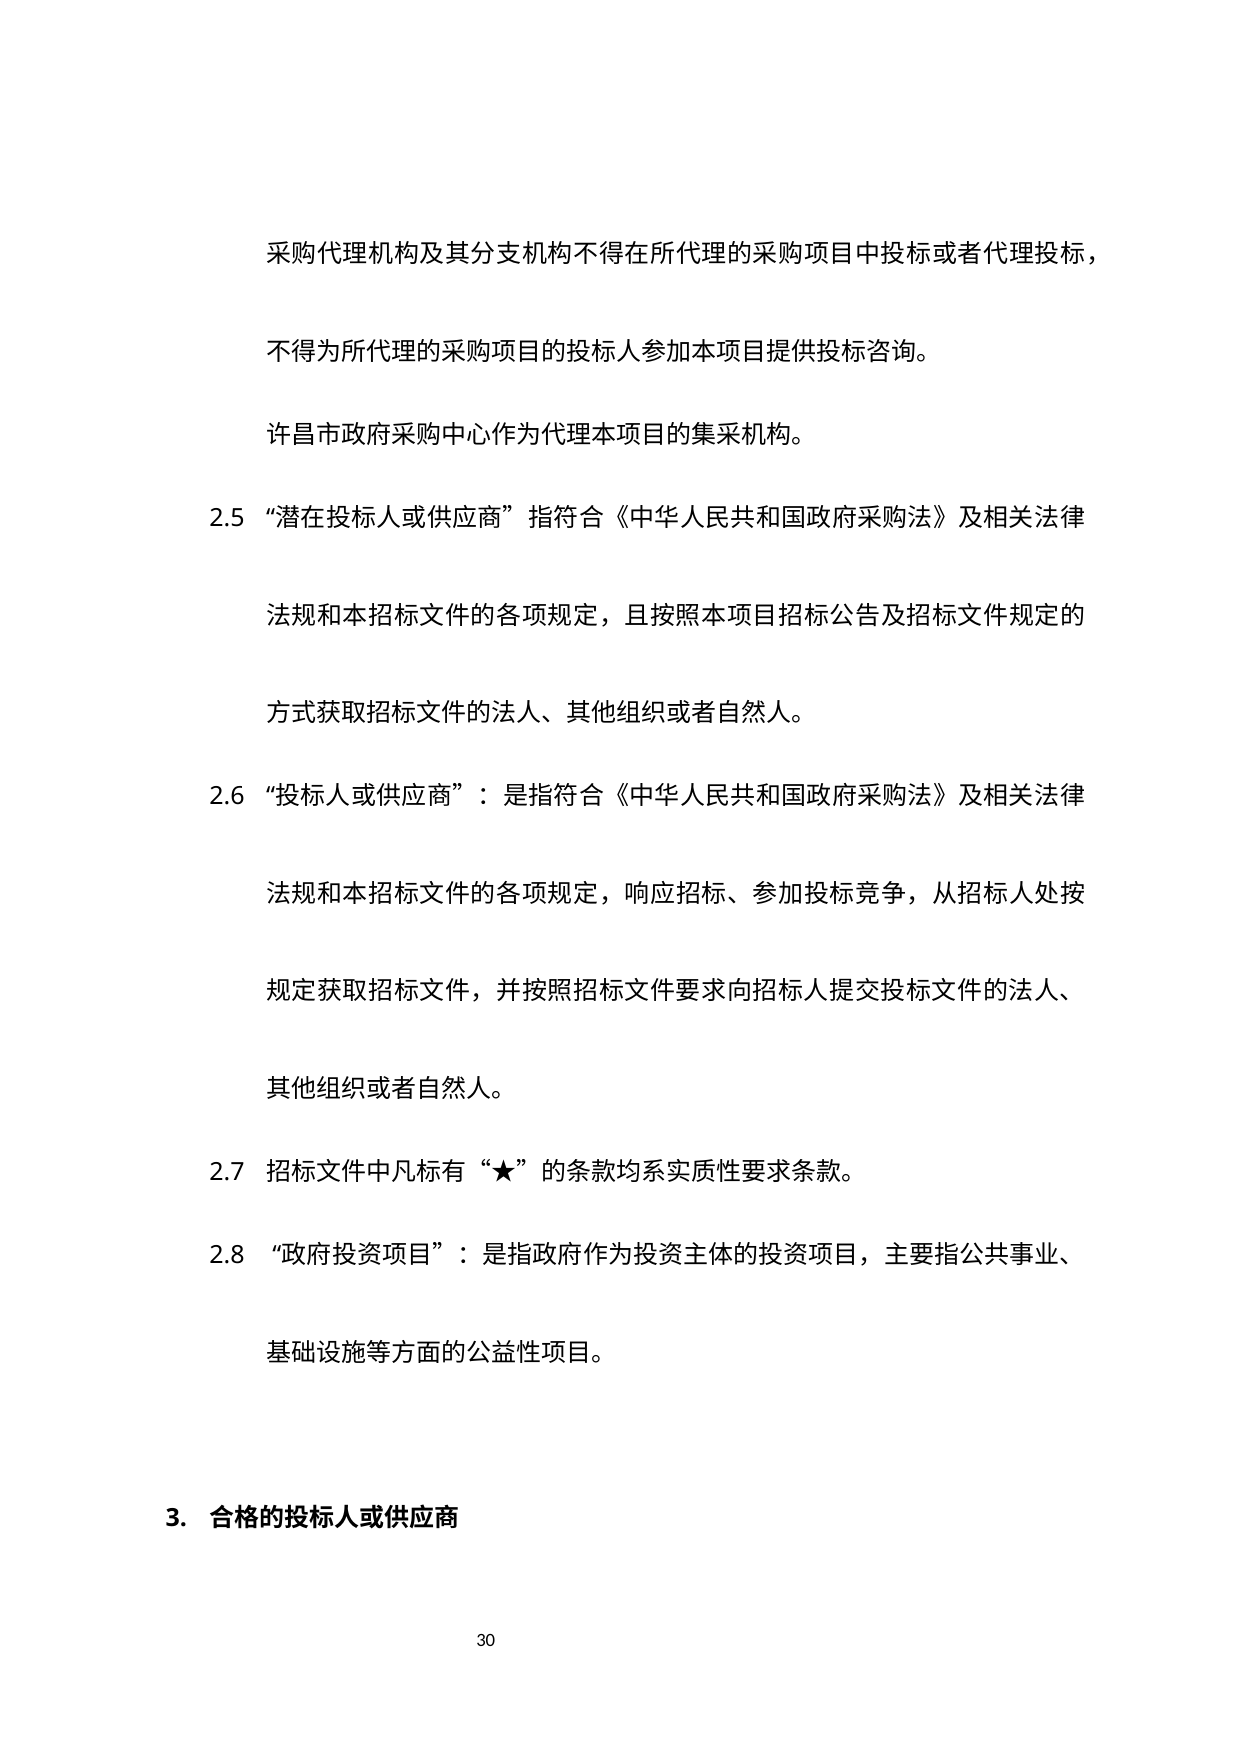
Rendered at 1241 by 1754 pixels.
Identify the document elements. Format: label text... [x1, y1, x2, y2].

list “政府投资项目”：是指政府作为投资主体的投资项目，主要指公共事业、基础设施等方面的公益性项目。 [209, 1220, 1087, 1383]
text 许昌市政府采购中心作为代理本项目的集采机构。 [266, 400, 1087, 465]
text 采购代理机构及其分支机构不得在所代理的采购项目中投标或者代理投标，不得为所代理的采购项目的投标人参加本项目提供投标咨询。 [266, 219, 1087, 382]
list “潜在投标人或供应商”指符合《中华人民共和国政府采购法》及相关法律法规和本招标文件的各项规定，且按照本项目招标公告及招标文件规定的方式获取招标文件的法人、其他组织或者自然人。 [209, 483, 1087, 743]
list “投标人或供应商”：是指符合《中华人民共和国政府采购法》及相关法律法规和本招标文件的各项规定，响应招标、参加投标竞争，从招标人处按规定获取招标文件，并按照招标文件要求向招标人提交投标文件的法人、其他组织或者自然人。 [209, 761, 1087, 1119]
list 招标文件中凡标有“★”的条款均系实质性要求条款。 [209, 1137, 1087, 1202]
list 合格的投标人或供应商 [165, 1483, 1087, 1548]
